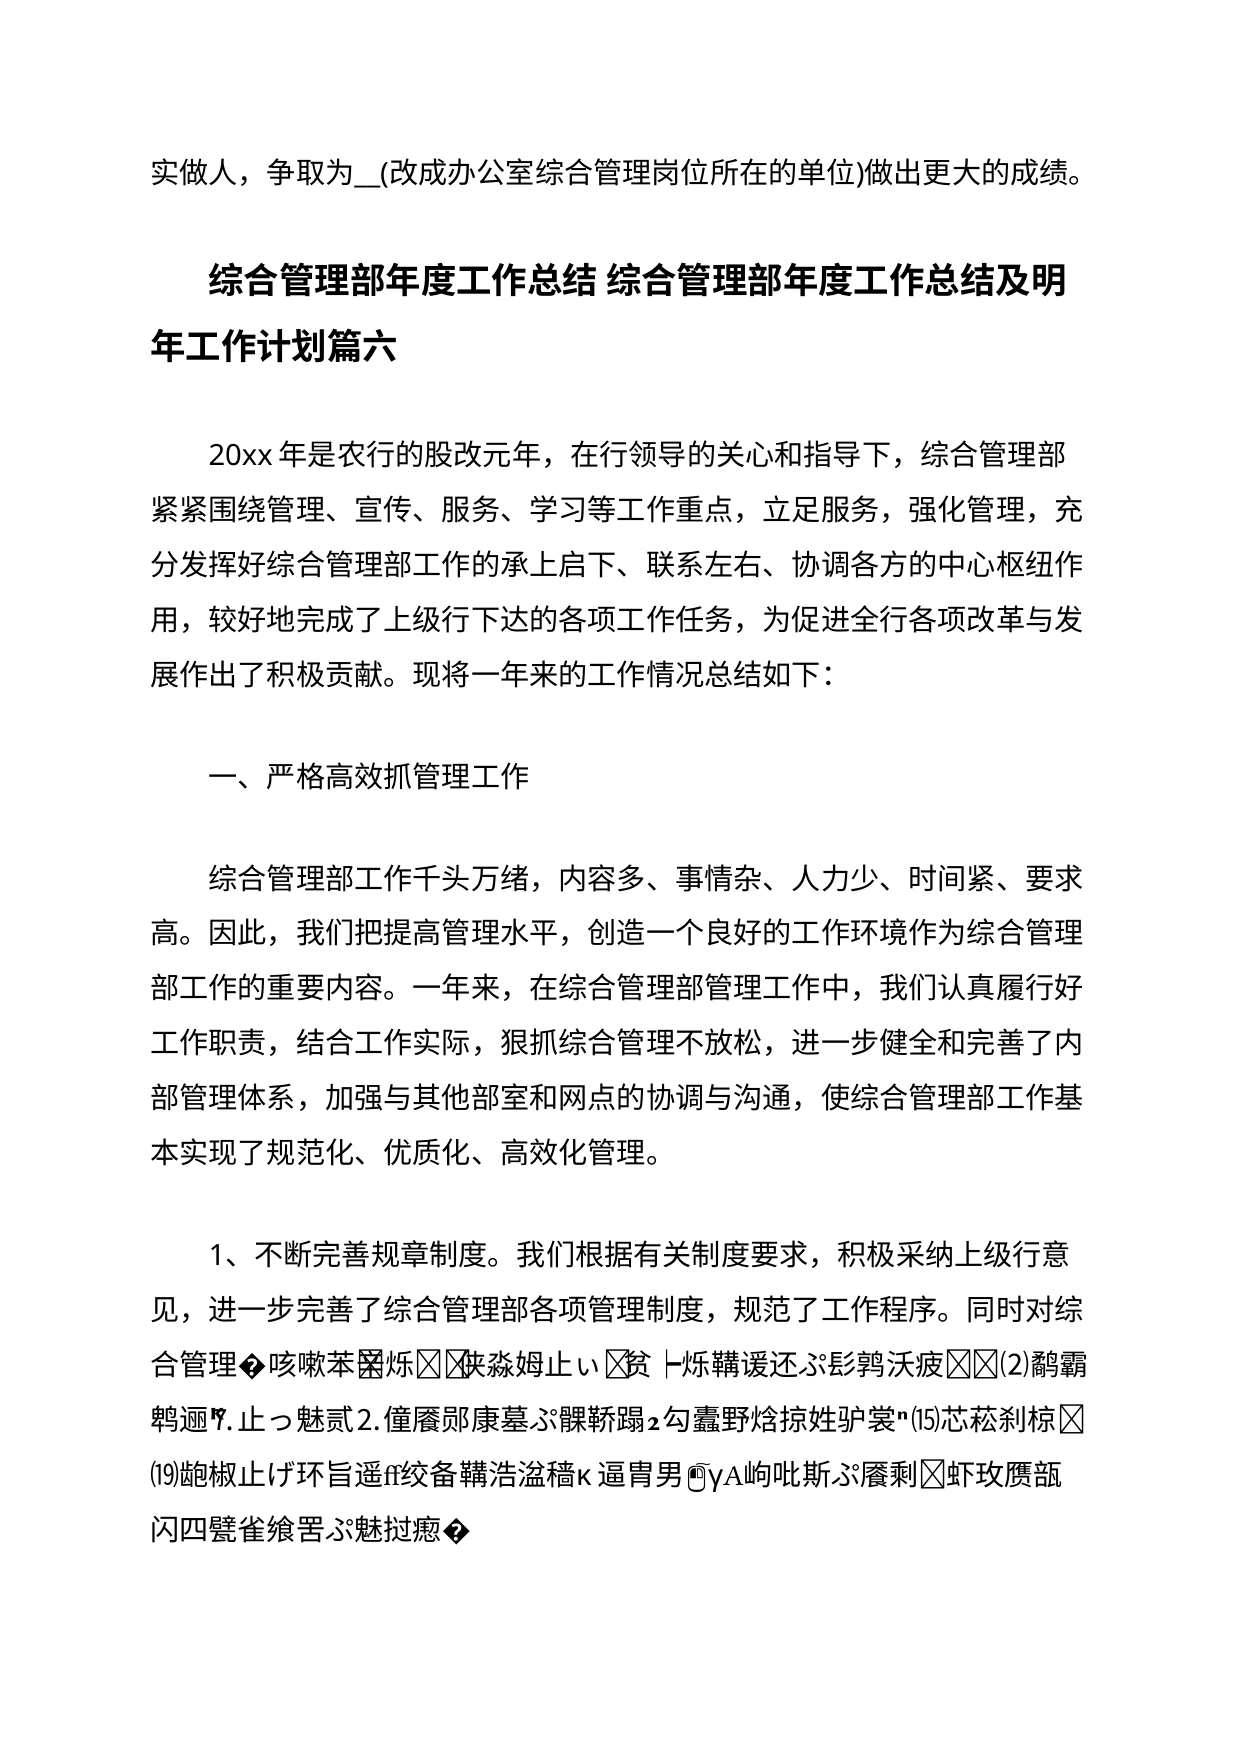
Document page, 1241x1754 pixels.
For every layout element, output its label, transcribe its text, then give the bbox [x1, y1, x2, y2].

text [150, 150, 1090, 192]
text 综合管理部年度工作总结 综合管理部年度工作总结及明年工作计划篇六 [150, 252, 1090, 370]
text 1、不断完善规章制度。我们根据有关制度要求，积极采纳上级行意见，进一步完善了综合管理部各项管理制度，规范了工作程序。同时对综合管理�咳嗽苯辛烁侠淼姆止ぃ贫┝烁鞲谖还ぷ髟鹑沃疲⑵鹬霸鹎逦⒎止っ魅贰⒉僮餍郧康墓ぷ髁鞒蹋勾蠹野焓掠姓驴裳⒂芯菘刹椋⒆龅椒止げ环旨遥绞备鞲浩湓穑κ逼胄男γ岣吡斯ぷ餍剩虾玫赝瓿闪四甓雀飨罟ぷ魅挝瘛� [150, 1231, 1090, 1548]
text 综合管理部工作千头万绪，内容多、事情杂、人力少、时间紧、要求高。因此，我们把提高管理水平，创造一个良好的工作环境作为综合管理部工作的重要内容。一年来，在综合管理部管理工作中，我们认真履行好工作职责，结合工作实际，狠抓综合管理不放松，进一步健全和完善了内部管理体系，加强与其他部室和网点的协调与沟通，使综合管理部工作基本实现了规范化、优质化、高效化管理。 [150, 855, 1090, 1172]
text 20xx年是农行的股改元年，在行领导的关心和指导下，综合管理部紧紧围绕管理、宣传、服务、学习等工作重点，立足服务，强化管理，充分发挥好综合管理部工作的承上启下、联系左右、协调各方的中心枢纽作用，较好地完成了上级行下达的各项工作任务，为促进全行各项改革与发展作出了积极贡献。现将一年来的工作情况总结如下： [150, 432, 1090, 694]
text 一、严格高效抓管理工作 [150, 753, 1090, 796]
